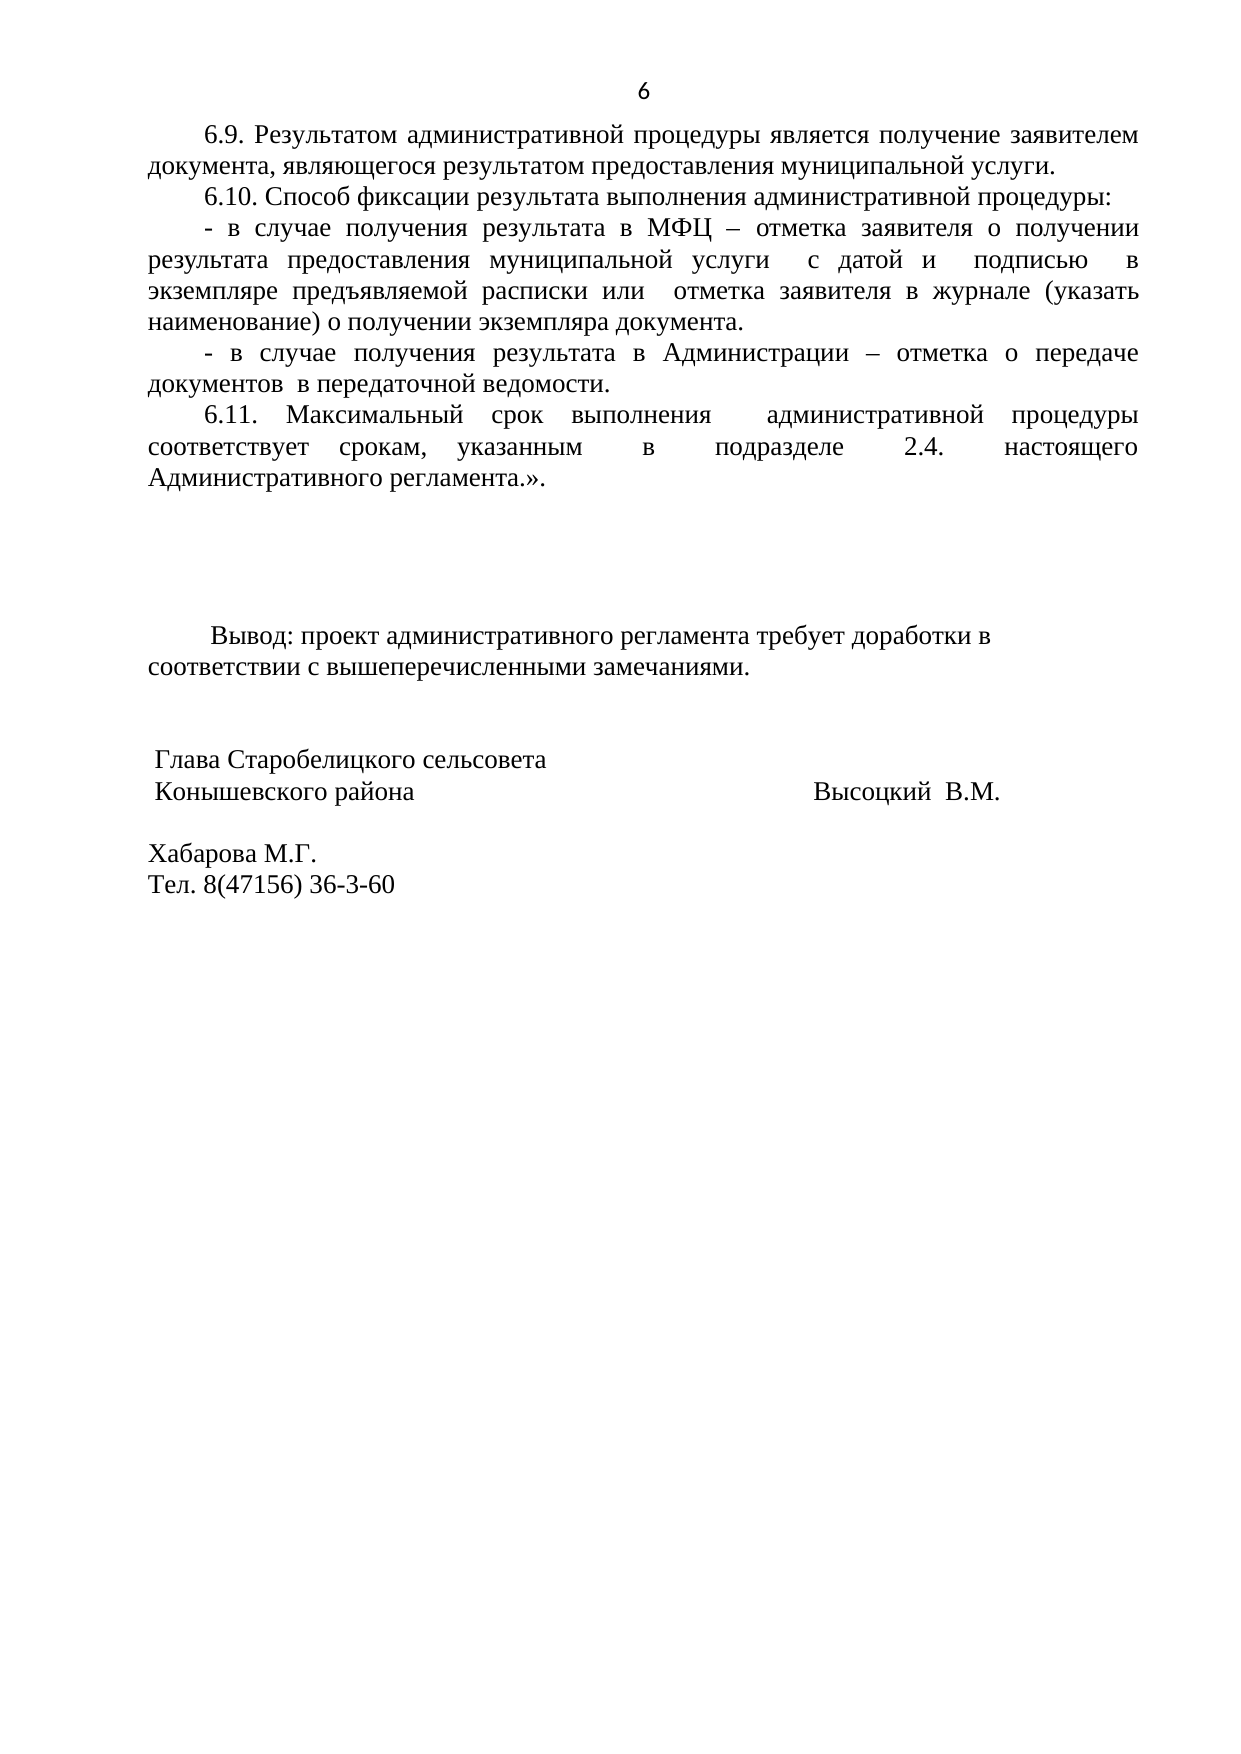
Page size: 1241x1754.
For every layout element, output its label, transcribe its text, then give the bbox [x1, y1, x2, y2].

text - в случае получения результата в Администрации – отметка о передаче документов в передаточной ведомости. [148, 336, 1140, 398]
text Глава Старобелицкого сельсовета [148, 743, 1140, 774]
text Конышевского района Высоцкий В.М. [148, 774, 1140, 806]
text 6.11. Максимальный срок выполнения административной процедуры соответствует срокам, указанным в подразделе 2.4. настоящего Административного регламента.». [148, 398, 1140, 492]
text Хабарова М.Г. [148, 837, 1140, 868]
text 6.9. Результатом административной процедуры является получение заявителем документа, являющегося результатом предоставления муниципальной услуги. [148, 118, 1140, 180]
text Вывод: проект административного регламента требует доработки в соответствии с вышеперечисленными замечаниями. [148, 619, 1140, 681]
text - в случае получения результата в МФЦ – отметка заявителя о получении результата предоставления муниципальной услуги с датой и подписью в экземпляре предъявляемой расписки или отметка заявителя в журнале (указать наименование) о получении экземпляра документа. [148, 212, 1140, 336]
text Тел. 8(47156) 36-3-60 [148, 868, 1140, 899]
text 6.10. Способ фиксации результата выполнения административной процедуры: [148, 180, 1140, 212]
